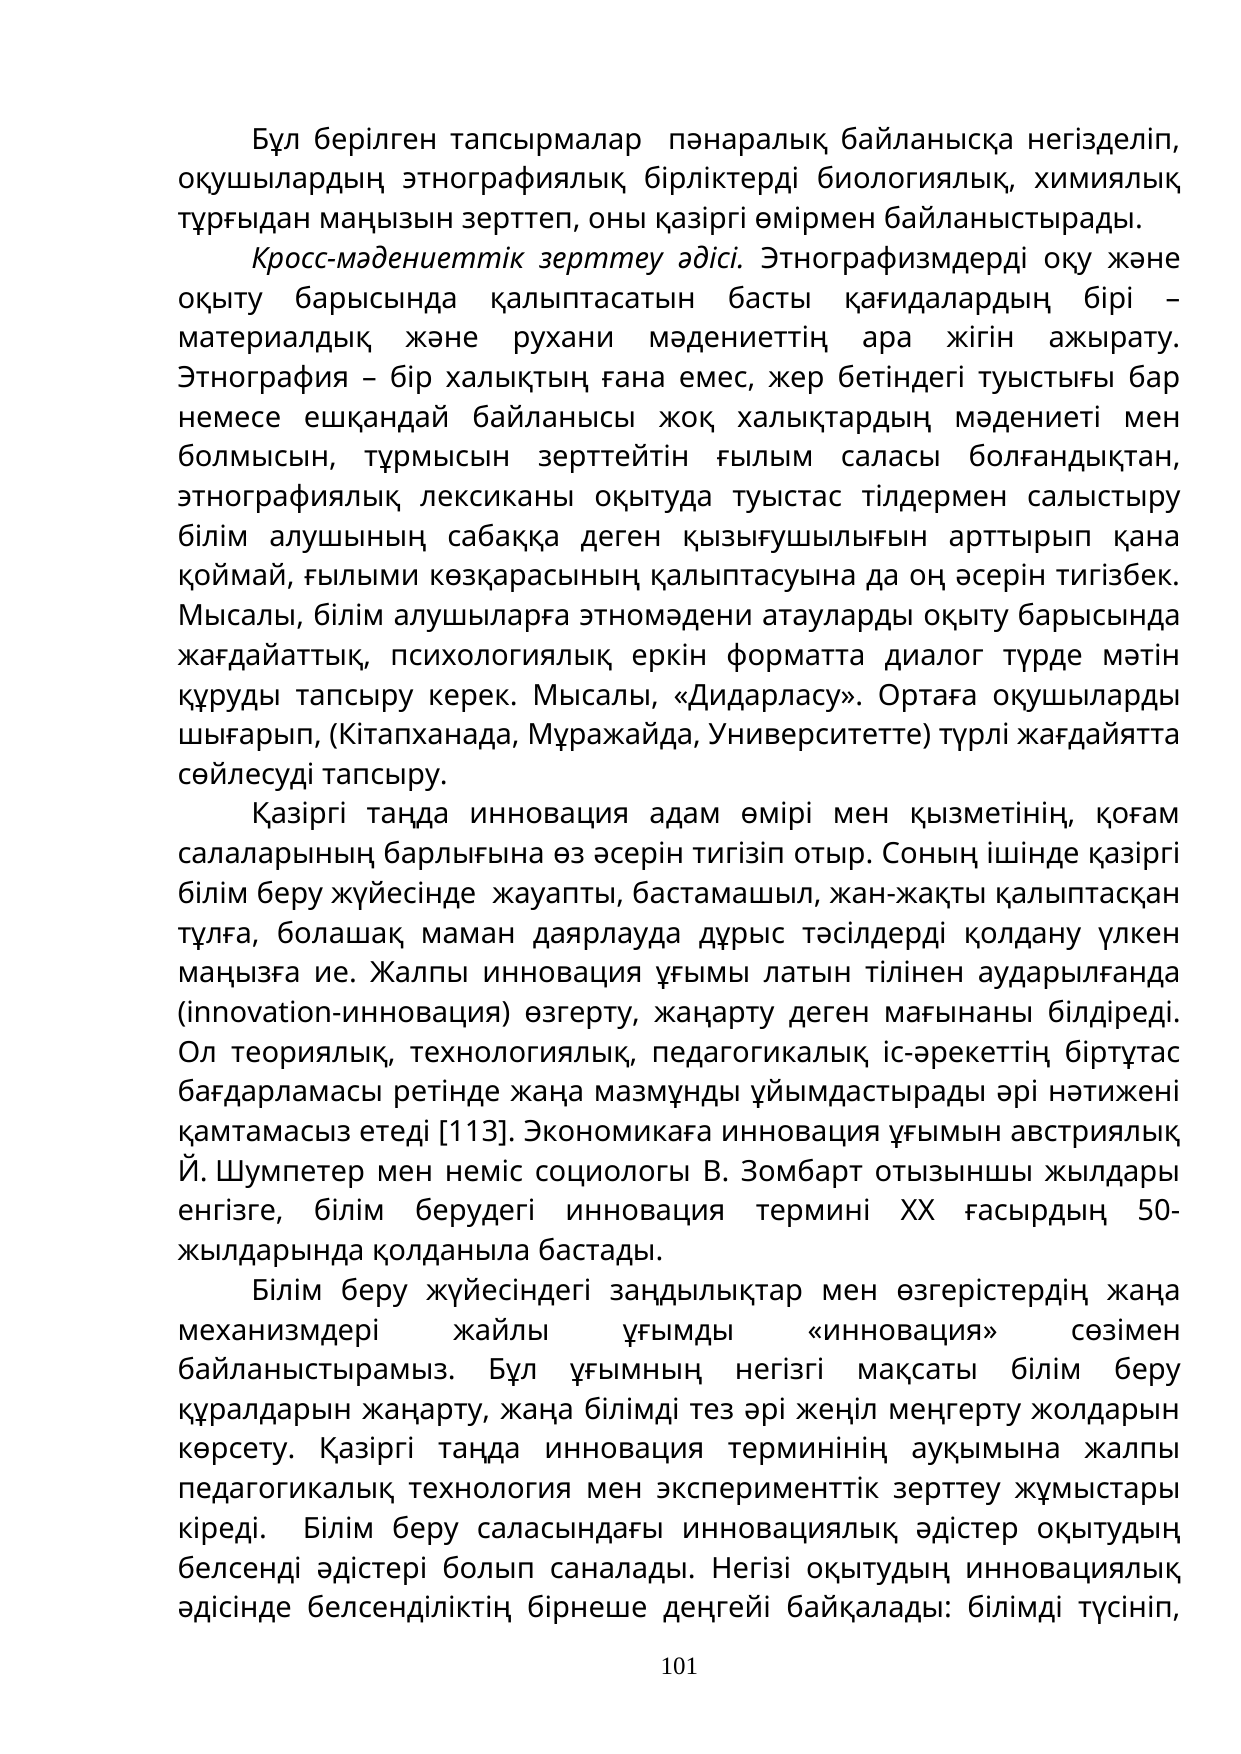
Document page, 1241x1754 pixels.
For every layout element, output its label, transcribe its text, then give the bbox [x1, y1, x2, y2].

text Кросс-мәдениеттік зерттеу әдісі. Этнографизмдерді оқу және оқыту барысында қалыптасатын басты қағидалардың бірі – материалдық және рухани мәдениеттің ара жігін ажырату. Этнография – бір халықтың ғана емес, жер бетіндегі туыстығы бар немесе ешқандай байланысы жоқ халықтардың мәдениеті мен болмысын, тұрмысын зерттейтін ғылым саласы болғандықтан, этнографиялық лексиканы оқытуда туыстас тілдермен салыстыру білім алушының сабаққа деген қызығушылығын арттырып қана қоймай, ғылыми көзқарасының қалыптасуына да оң әсерін тигізбек. Мысалы, білім алушыларға этномәдени атауларды оқыту барысында жағдайаттық, психологиялық еркін форматта диалог түрде мәтін құруды тапсыру керек. Мысалы, «Дидарласу». Ортаға оқушыларды шығарып, (Кітапханада, Мұражайда, Университетте) түрлі жағдайятта сөйлесуді тапсыру. [177, 237, 1181, 793]
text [177, 1269, 1181, 1626]
text Қазіргі таңда инновация адам өмірі мен қызметінің, қоғам салаларының барлығына өз әсерін тигізіп отыр. Соның ішінде қазіргі білім беру жүйесінде жауапты, бастамашыл, жан-жақты қалыптасқан тұлға, болашақ маман даярлауда дұрыс тәсілдерді қолдану үлкен маңызға ие. Жалпы инновация ұғымы латын тілінен аударылғанда (innovation-инновация) өзгерту, жаңарту деген мағынаны білдіреді. Ол теориялық, технологиялық, педагогикалық іс-әрекеттің біртұтас бағдарламасы ретінде жаңа мазмұнды ұйымдастырады әрі нәтижені қамтамасыз етеді [113]. Экономикаға инновация ұғымын австриялық Й. Шумпетер мен неміс социологы В. Зомбарт отызыншы жылдары енгізге, білім берудегі инновация термині ХХ ғасырдың 50-жылдарында қолданыла бастады. [177, 793, 1181, 1269]
text Бұл берілген тапсырмалар пәнаралық байланысқа негізделіп, оқушылардың этнографиялық бірліктерді биологиялық, химиялық тұрғыдан маңызын зерттеп, оны қазіргі өмірмен байланыстырады. [177, 118, 1181, 237]
